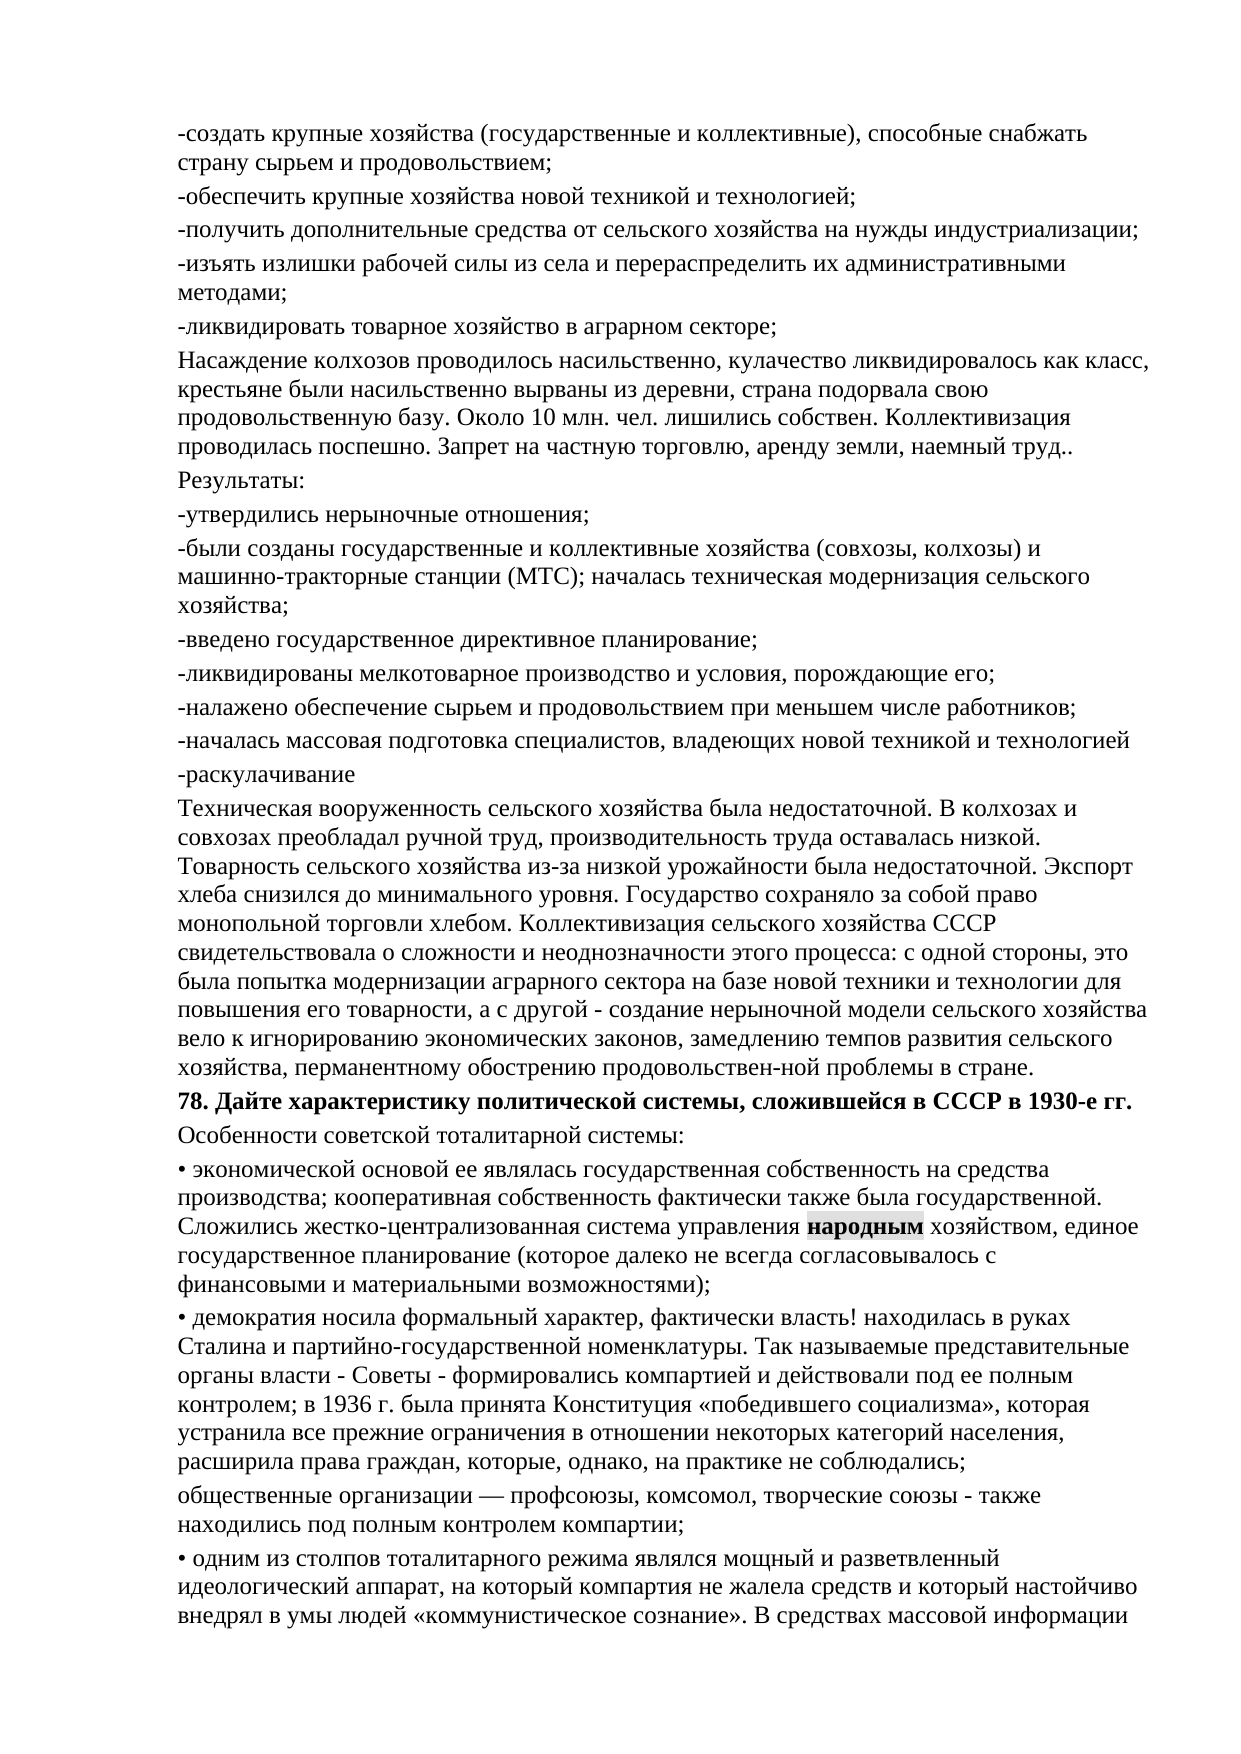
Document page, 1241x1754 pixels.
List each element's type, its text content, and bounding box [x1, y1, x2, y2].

text 78. Дайте характеристику политической системы, сложившейся в СССР в 1930-е гг. [177, 1086, 1152, 1115]
text -изъять излишки рабочей силы из села и перераспределить их административными методами; [177, 248, 1152, 306]
text -утвердились нерыночные отношения; [177, 499, 1152, 528]
text -были созданы государственные и коллективные хозяйства (совхозы, колхозы) и машинно-тракторные станции (МТС); началась техническая модернизация сельского хозяйства; [177, 533, 1152, 619]
text общественные организации — профсоюзы, комсомол, творческие союзы - также находились под полным контролем компартии; [177, 1480, 1152, 1538]
text Техническая вооруженность сельского хозяйства была недостаточной. В колхозах и совхозах преобладал ручной труд, производительность труда оставалась низкой. Товарность сельского хозяйства из-за низкой урожайности была недостаточной. Экспорт хлеба снизился до минимального уровня. Государство сохраняло за собой право монопольной торговли хлебом. Коллективизация сельского хозяйства СССР свидетельствовала о сложности и неоднозначности этого процесса: с одной стороны, это была попытка модернизации аграрного сектора на базе новой техники и технологии для повышения его товарности, а с другой - создание нерыночной модели сельского хозяйства вело к игнорированию экономических законов, замедлению темпов развития сельского хозяйства, перманентному обострению продовольствен-ной проблемы в стране. [177, 793, 1152, 1081]
text • демократия носила формальный характер, фактически власть! находилась в руках Сталина и партийно-государственной номенклатуры. Так называемые представительные органы власти - Советы - формировались компартией и действовали под ее полным контролем; в 1936 г. была принята Конституция «победившего социализма», которая устранила все прежние ограничения в отношении некоторых категорий населения, расширила права граждан, которые, однако, на практике не соблюдались; [177, 1302, 1152, 1475]
text Насаждение колхозов проводилось насильственно, кулачество ликвидировалось как класс, крестьяне были насильственно вырваны из деревни, страна подорвала свою продовольственную базу. Около 10 млн. чел. лишились собствен. Коллективизация проводилась поспешно. Запрет на частную торговлю, аренду земли, наемный труд.. [177, 345, 1152, 460]
text -получить дополнительные средства от сельского хозяйства на нужды индустриализации; [177, 214, 1152, 243]
text -создать крупные хозяйства (государственные и коллективные), способные снабжать страну сырьем и продовольствием; [177, 118, 1152, 176]
text -введено государственное директивное планирование; [177, 624, 1152, 653]
text -ликвидированы мелкотоварное производство и условия, порождающие его; [177, 658, 1152, 687]
text -обеспечить крупные хозяйства новой техникой и технологией; [177, 181, 1152, 209]
text Результаты: [177, 465, 1152, 494]
text -началась массовая подготовка специалистов, владеющих новой техникой и технологией [177, 726, 1152, 754]
text Особенности советской тоталитарной системы: [177, 1120, 1152, 1148]
text • экономической основой ее являлась государственная собственность на средства производства; кооперативная собственность фактически также была государственной. Сложились жестко-централизованная система управления народным хозяйством, единое государственное планирование (которое далеко не всегда согласовывалось с финансовыми и материальными возможностями); [177, 1154, 1152, 1297]
text -раскулачивание [177, 759, 1152, 788]
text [177, 1543, 1152, 1629]
text -ликвидировать товарное хозяйство в аграрном секторе; [177, 311, 1152, 340]
text -налажено обеспечение сырьем и продовольствием при меньшем числе работников; [177, 692, 1152, 721]
